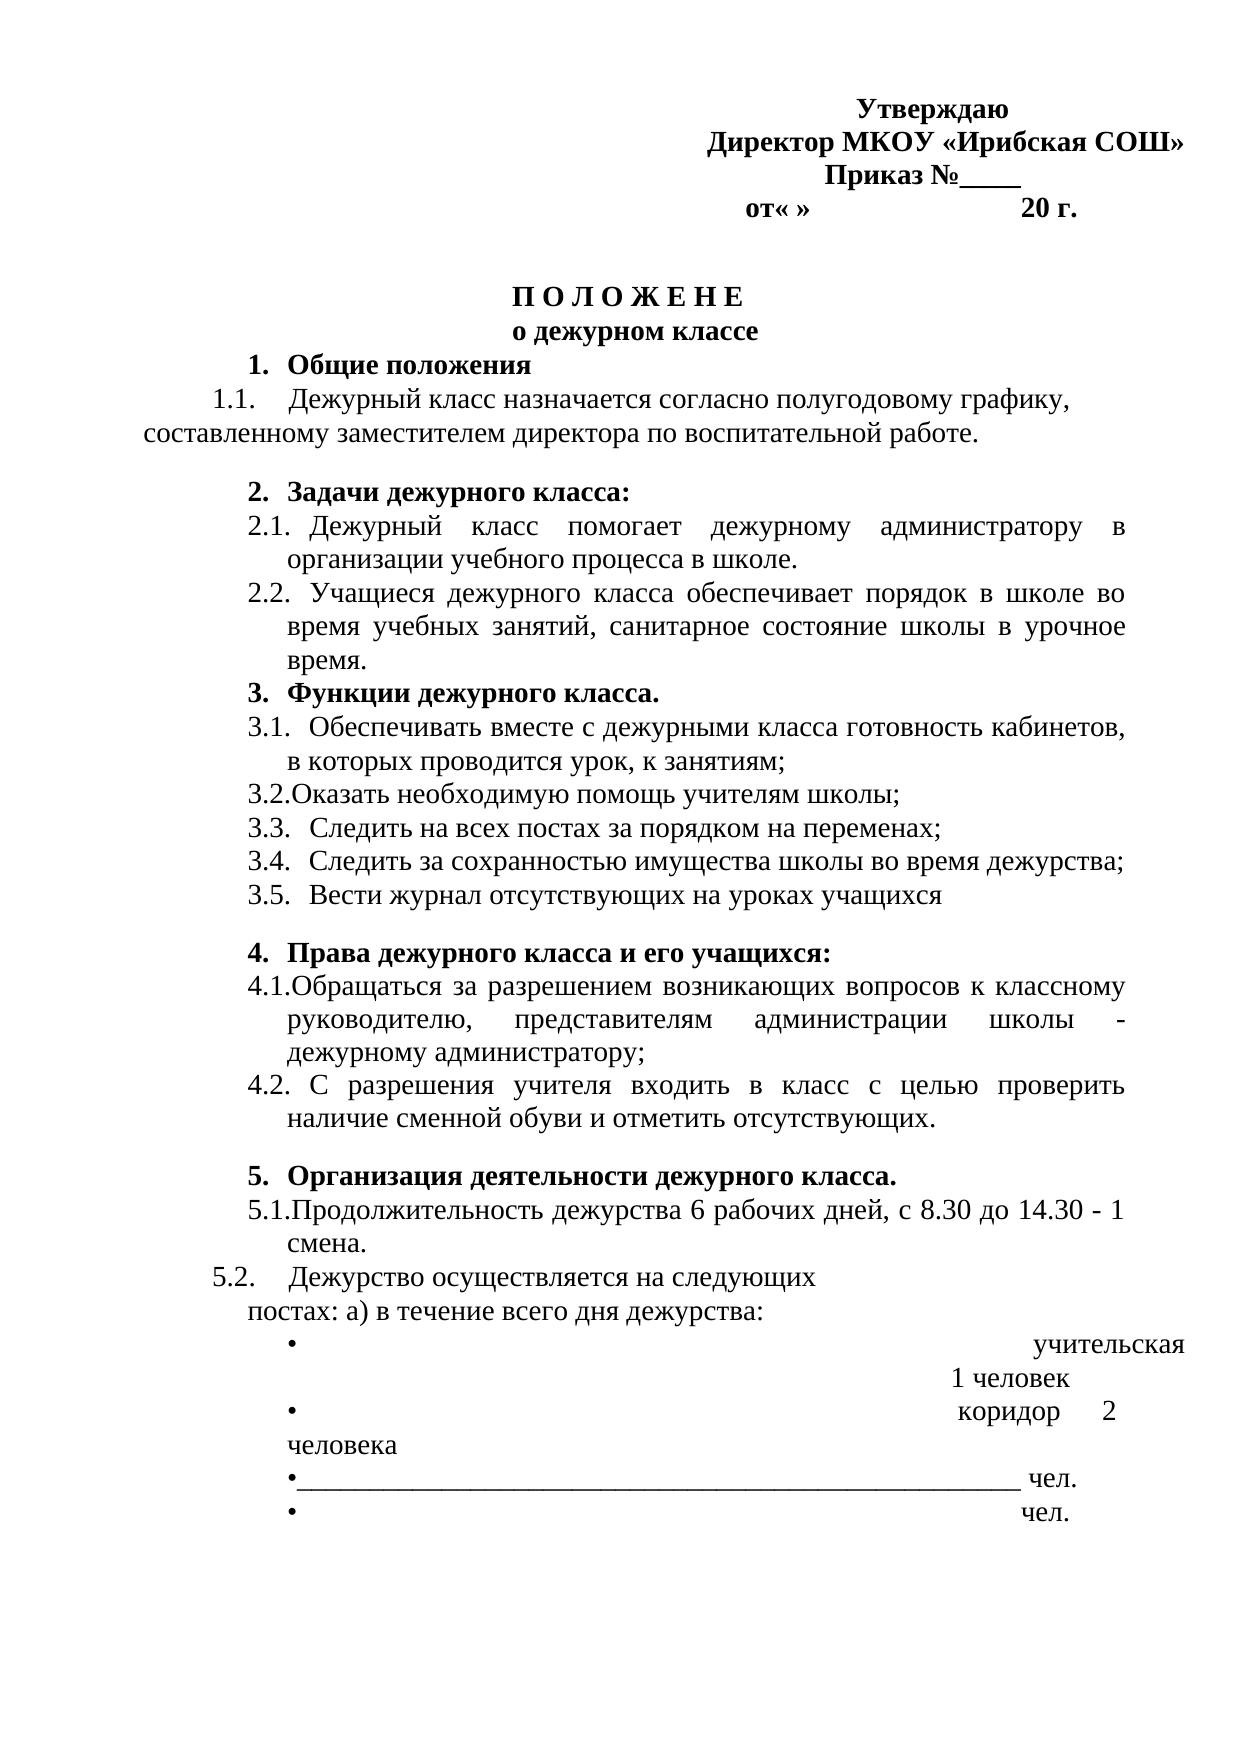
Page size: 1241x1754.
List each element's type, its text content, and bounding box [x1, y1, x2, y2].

text от« » 20 г. [745, 191, 1185, 224]
list чел. [287, 1494, 1185, 1528]
text 3.2.Оказать необходимую помощь учителям школы; [247, 777, 1185, 810]
list Обеспечивать вместе с дежурными класса готовность кабинетов, в которых проводится урок, к занятиям; [247, 710, 1126, 777]
text Приказ № [824, 158, 1185, 191]
list Функции дежурного класса. [247, 676, 1185, 710]
text 4.1.Обращаться за разрешением возникающих вопросов к классному руководителю, представителям администрации школы - дежурному администратору; [247, 969, 1126, 1068]
list С разрешения учителя входить в класс с целью проверить наличие сменной обуви и отметить отсутствующих. [247, 1068, 1126, 1134]
list Права дежурного класса и его учащихся: [247, 936, 1185, 969]
text 5.1.Продолжительность дежурства 6 рабочих дней, с 8.30 до 14.30 - 1 смена. [247, 1193, 1126, 1260]
list Следить на всех постах за порядком на переменах; [247, 810, 1185, 844]
text Утверждаю [856, 92, 1185, 125]
list чел. [287, 1461, 1185, 1494]
list Следить за сохранностью имущества школы во время дежурства; [247, 844, 1185, 877]
text Директор МКОУ «Ирибская СОШ» [143, 125, 1185, 158]
list Дежурный класс назначается согласно полугодовому графику, составленному заместителем директора по воспитательной работе. [143, 382, 1185, 449]
list Вести журнал отсутствующих на уроках учащихся [247, 877, 1185, 911]
list Общие положения [247, 348, 1185, 382]
list Задачи дежурного класса: [247, 475, 1185, 508]
list Организация деятельности дежурного класса. [247, 1159, 1185, 1193]
text ПОЛОЖЕНЕ о дежурном классе [512, 280, 762, 348]
list Учащиеся дежурного класса обеспечивает порядок в школе во время учебных занятий, санитарное состояние школы в урочное время. [247, 576, 1126, 676]
list Дежурство осуществляется на следующих постах: а) в течение всего дня дежурства: [212, 1260, 910, 1327]
list коридор 2 человека [287, 1394, 1185, 1461]
list Дежурный класс помогает дежурному администратору в организации учебного процесса в школе. [247, 508, 1126, 576]
list учительская 1 человек [287, 1327, 1185, 1394]
